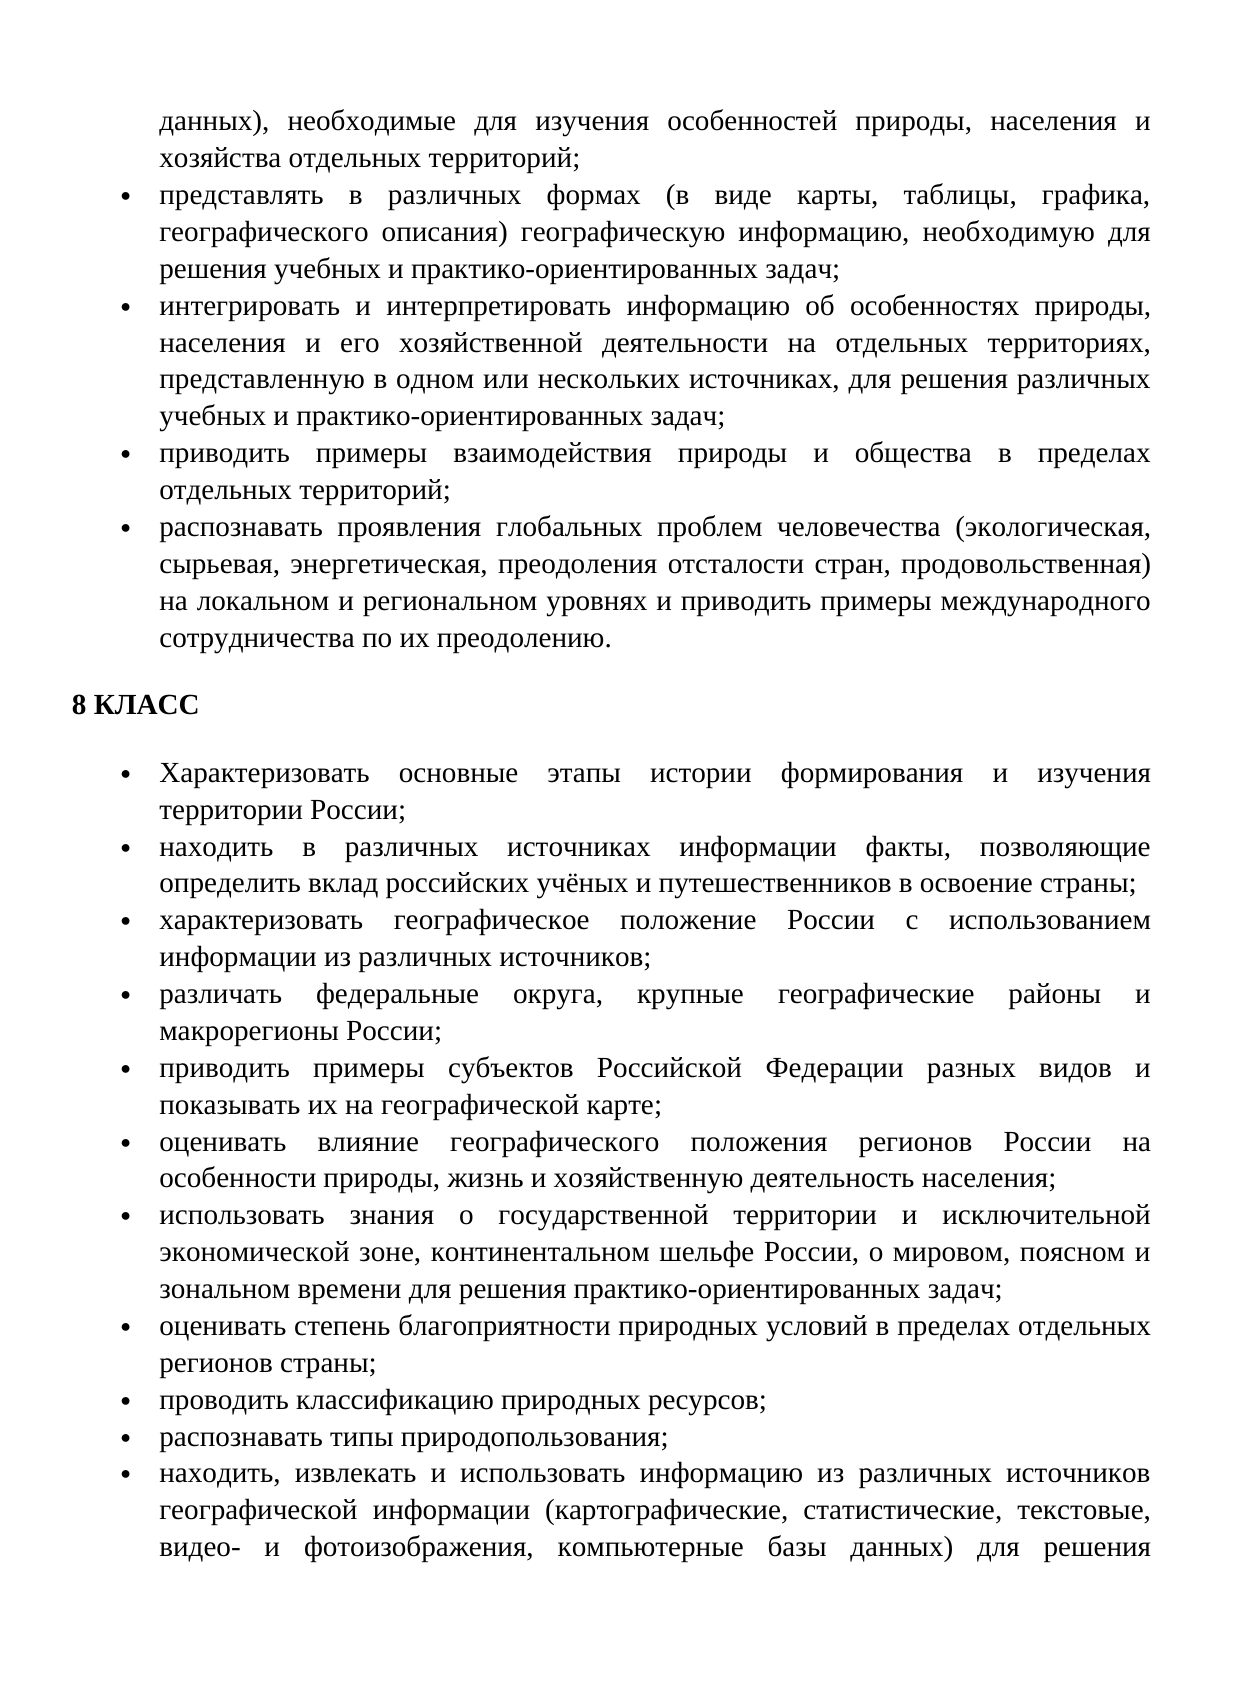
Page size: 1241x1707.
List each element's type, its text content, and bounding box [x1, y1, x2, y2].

list проводить классификацию природных ресурсов; [122, 1382, 1152, 1415]
list оценивать степень благоприятности природных условий в пределах отдельных регионов страны; [122, 1308, 1152, 1378]
text 8 КЛАСС [72, 687, 1152, 721]
list различать федеральные округа, крупные географические районы и макрорегионы России; [122, 976, 1152, 1047]
list распознавать типы природопользования; [122, 1419, 1152, 1452]
list характеризовать географическое положение России с использованием информации из различных источников; [122, 902, 1152, 973]
list интегрировать и интерпретировать информацию об особенностях природы, населения и его хозяйственной деятельности на отдельных территориях, представленную в одном или нескольких источниках, для решения различных учебных и практико-ориентированных задач; [122, 288, 1152, 432]
list представлять в различных формах (в виде карты, таблицы, графика, географического описания) географическую информацию, необходимую для решения учебных и практико-ориентированных задач; [122, 177, 1152, 284]
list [122, 1456, 1152, 1563]
list приводить примеры субъектов Российской Федерации разных видов и показывать их на географической карте; [122, 1050, 1152, 1120]
list оценивать влияние географического положения регионов России на особенности природы, жизнь и хозяйственную деятельность населения; [122, 1124, 1152, 1194]
list находить в различных источниках информации факты, позволяющие определить вклад российских учёных и путешественников в освоение страны; [122, 829, 1152, 899]
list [122, 103, 1152, 174]
list использовать знания о государственной территории и исключительной экономической зоне, континентальном шельфе России, о мировом, поясном и зональном времени для решения практико-ориентированных задач; [122, 1197, 1152, 1305]
list Характеризовать основные этапы истории формирования и изучения территории России; [122, 755, 1152, 825]
list приводить примеры взаимодействия природы и общества в пределах отдельных территорий; [122, 435, 1152, 506]
list распознавать проявления глобальных проблем человечества (экологическая, сырьевая, энергетическая, преодоления отсталости стран, продовольственная) на локальном и региональном уровнях и приводить примеры международного сотрудничества по их преодолению. [122, 509, 1152, 653]
